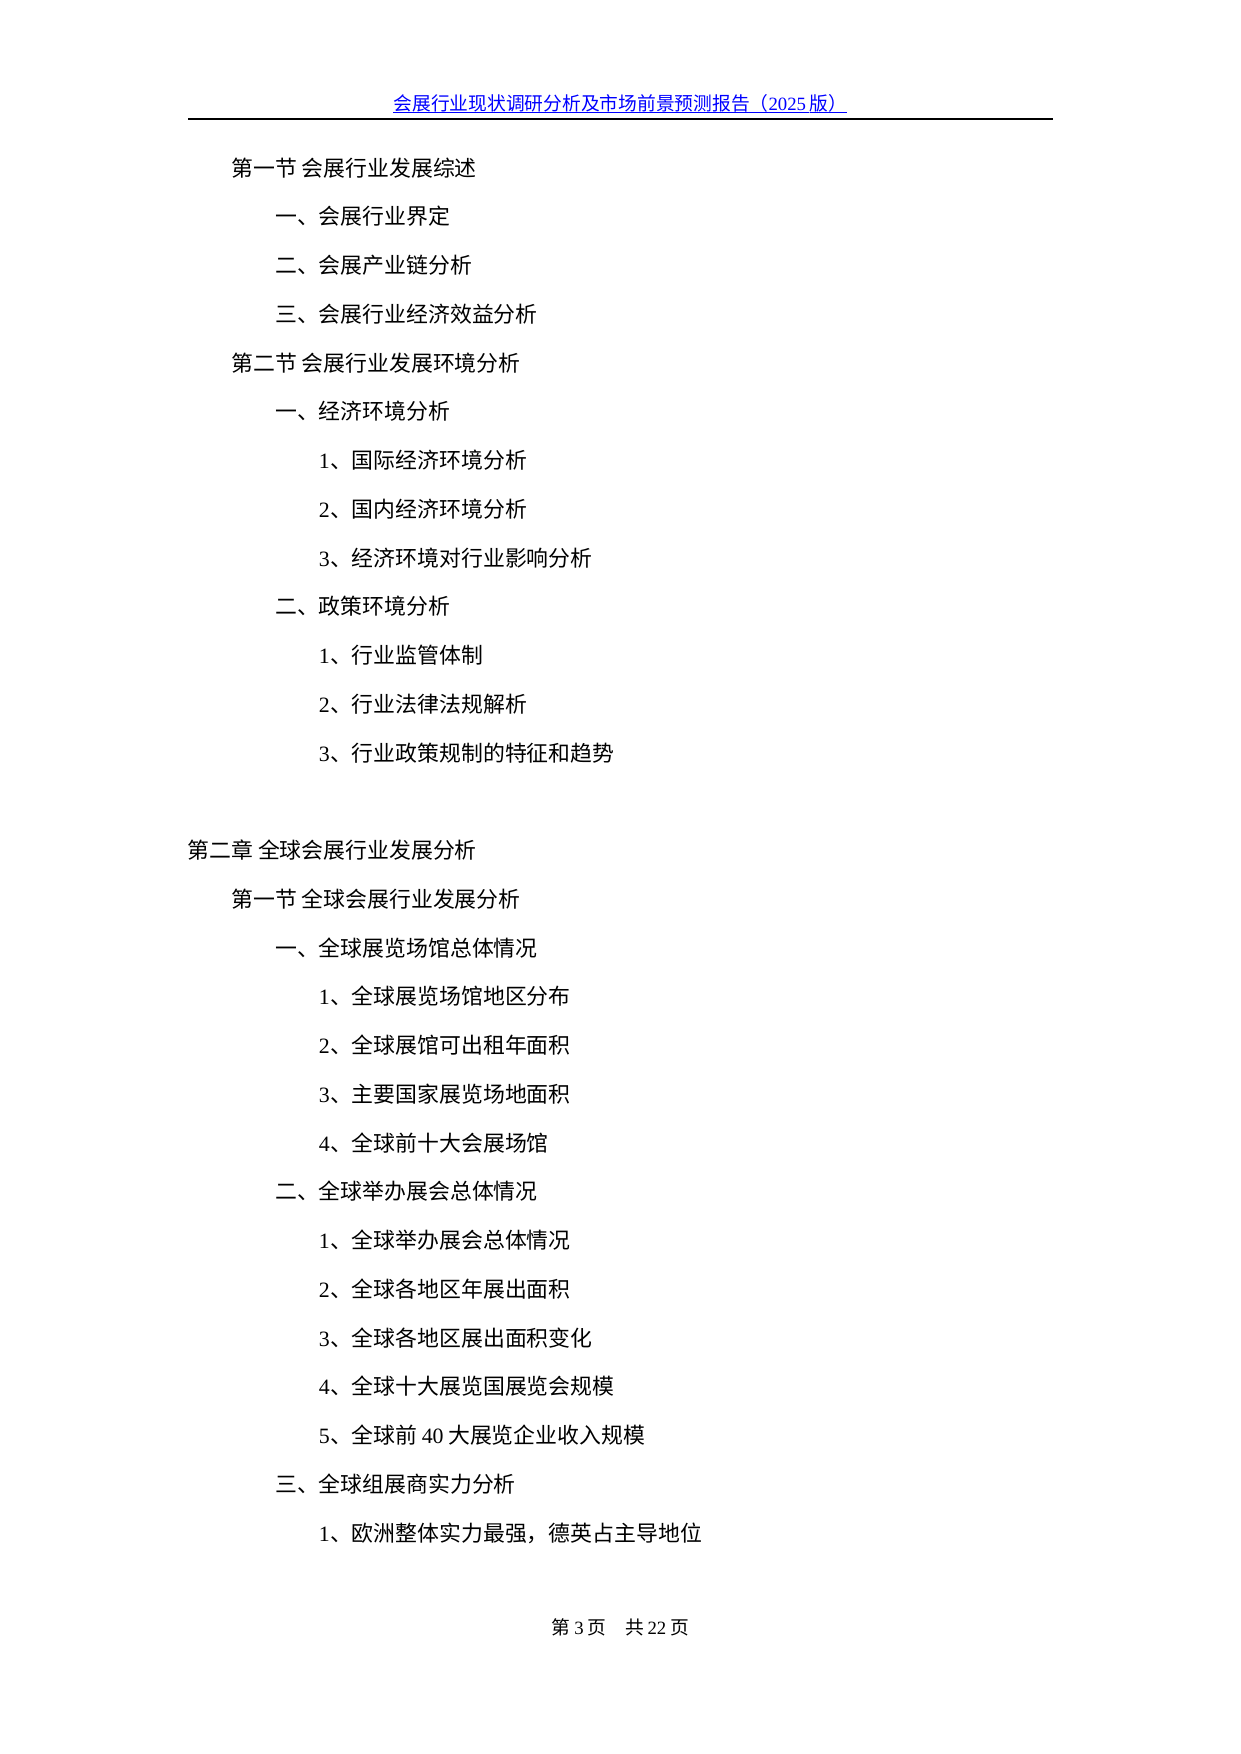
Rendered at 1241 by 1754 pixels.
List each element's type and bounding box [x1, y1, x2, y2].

text [187, 150, 1053, 1548]
